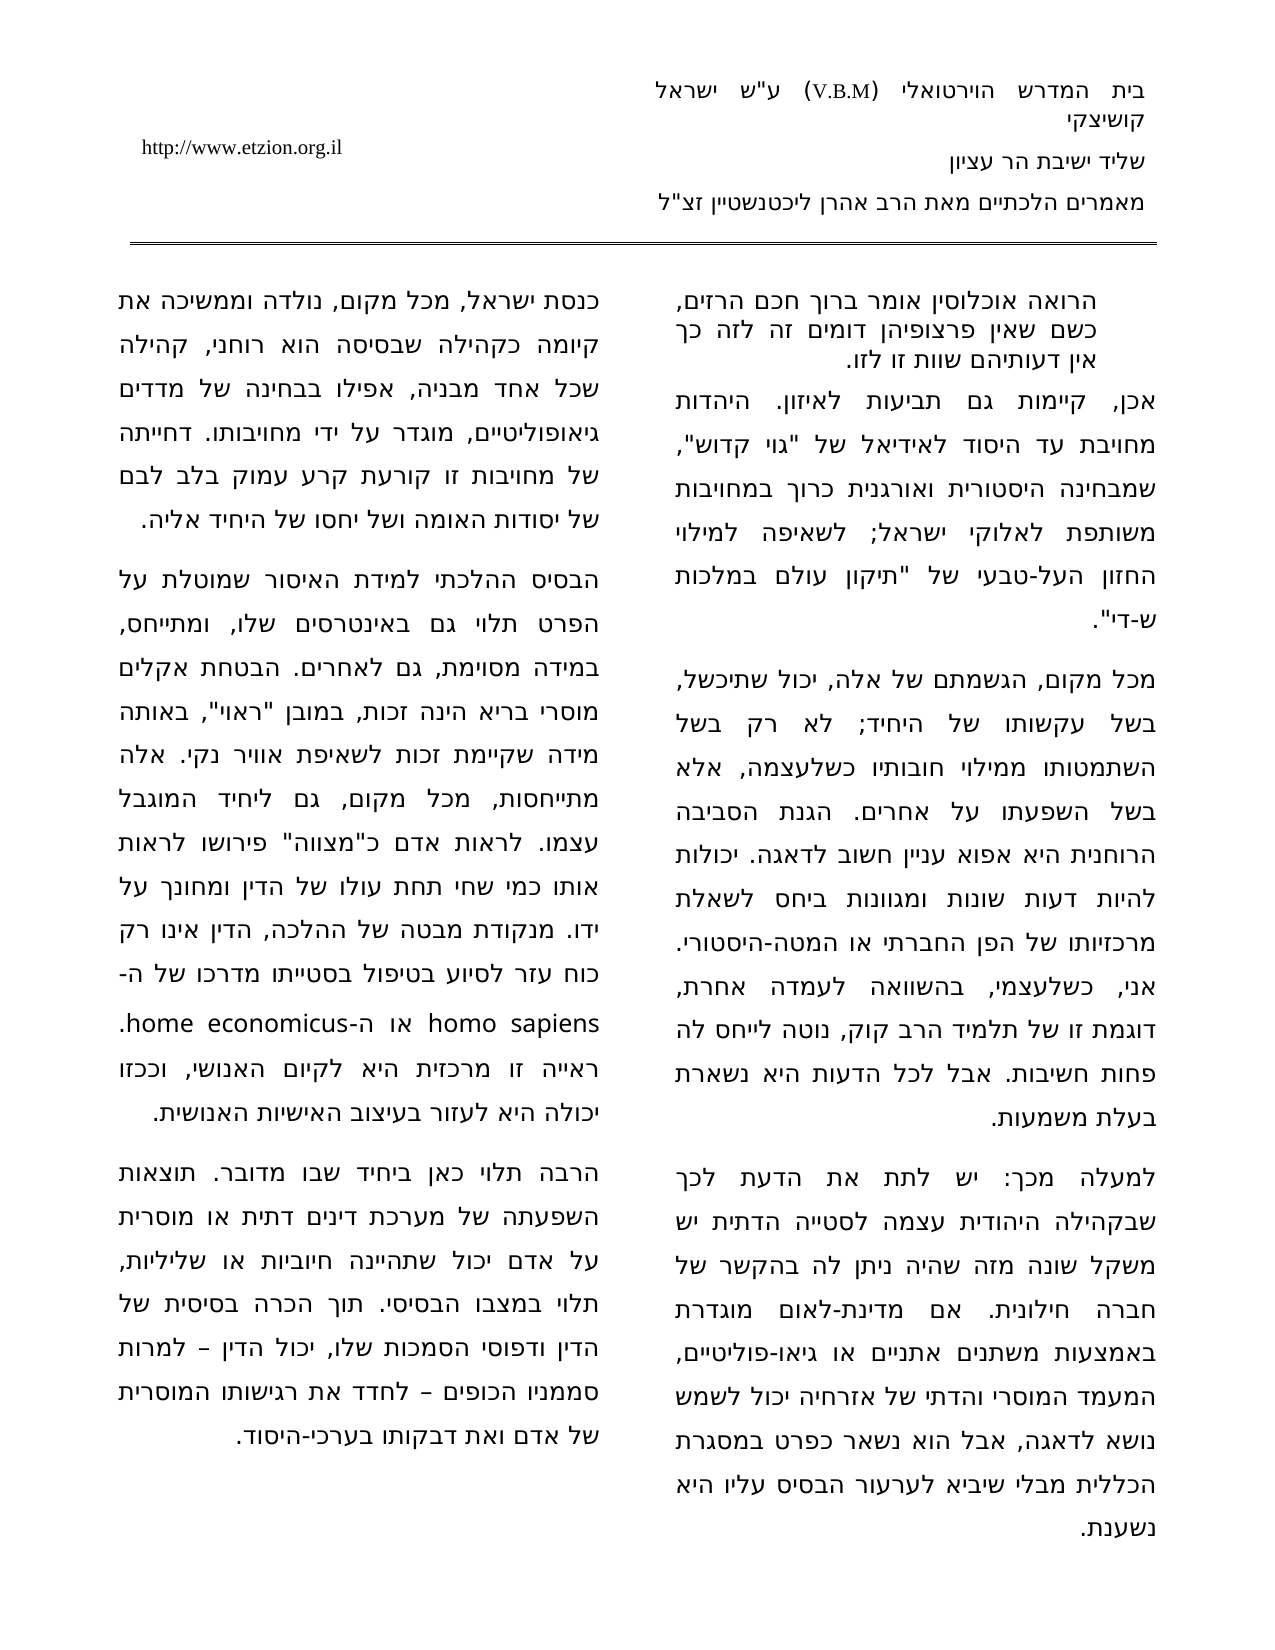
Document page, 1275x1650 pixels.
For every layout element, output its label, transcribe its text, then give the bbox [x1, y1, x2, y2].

text הרואה אוכלוסין אומר ברוך חכם הרזים, כשם שאין פרצופיהן דומים זה לזה כך אין דעותיהם שוות זו לזו. [675, 286, 1098, 374]
text הרבה תלוי כאן ביחיד שבו מדובר. תוצאות השפעתה של מערכת דינים דתית או מוסרית על אדם יכול שתהיינה חיוביות או שליליות, תלוי במצבו הבסיסי. תוך הכרה בסיסית של הדין ודפוסי הסמכות שלו, יכול הדין – למרות סממניו הכופים – לחדד את רגישותו המוסרית של אדם ואת דבקותו בערכי-היסוד. [118, 1158, 600, 1450]
text למעלה מכך: יש לתת את הדעת לכך שבקהילה היהודית עצמה לסטייה הדתית יש משקל שונה מזה שהיה ניתן לה בהקשר של חברה חילונית. אם מדינת-לאום מוגדרת באמצעות משתנים אתניים או גיאו-פוליטיים, המעמד המוסרי והדתי של אזרחיה יכול לשמש נושא לדאגה, אבל הוא נשאר כפרט במסגרת הכללית מבלי שיביא לערעור הבסיס עליו היא נשענת. [675, 1163, 1157, 1543]
text מכל מקום, הגשמתם של אלה, יכול שתיכשל, בשל עקשותו של היחיד; לא רק בשל השתמטותו ממילוי חובותיו כשלעצמה, אלא בשל השפעתו על אחרים. הגנת הסביבה הרוחנית היא אפוא עניין חשוב לדאגה. יכולות להיות דעות שונות ומגוונות ביחס לשאלת מרכזיותו של הפן החברתי או המטה-היסטורי. אני, כשלעצמי, בהשוואה לעמדה אחרת, דוגמת זו של תלמיד הרב קוק, נוטה לייחס לה פחות חשיבות. אבל לכל הדעות היא נשארת בעלת משמעות. [675, 666, 1157, 1132]
text הבסיס ההלכתי למידת האיסור שמוטלת על הפרט תלוי גם באינטרסים שלו, ומתייחס, במידה מסוימת, גם לאחרים. הבטחת אקלים מוסרי בריא הינה זכות, במובן "ראוי", באותה מידה שקיימת זכות לשאיפת אוויר נקי. אלה מתייחסות, מכל מקום, גם ליחיד המוגבל עצמו. לראות אדם כ"מצווה" פירושו לראות אותו כמי שחי תחת עולו של הדין ומחונך על ידו. מנקודת מבטה של ההלכה, הדין אינו רק כוח עזר לסיוע בטיפול בסטייתו מדרכו של ה-homo sapiens או ה-home economicus. ראייה זו מרכזית היא לקיום האנושי, וככזו יכולה היא לעזור בעיצוב האישיות האנושית. [118, 566, 600, 1127]
text אכן, קיימות גם תביעות לאיזון. היהדות מחויבת עד היסוד לאידיאל של "גוי קדוש", שמבחינה היסטורית ואורגנית כרוך במחויבות משותפת לאלוקי ישראל; לשאיפה למילוי החזון העל-טבעי של "תיקון עולם במלכות ש-די". [675, 386, 1157, 634]
text כנסת ישראל, מכל מקום, נולדה וממשיכה את קיומה כקהילה שבסיסה הוא רוחני, קהילה שכל אחד מבניה, אפילו בבחינה של מדדים גיאופוליטיים, מוגדר על ידי מחויבותו. דחייתה של מחויבות זו קורעת קרע עמוק בלב לבם של יסודות האומה ושל יחסו של היחיד אליה. [118, 286, 600, 534]
